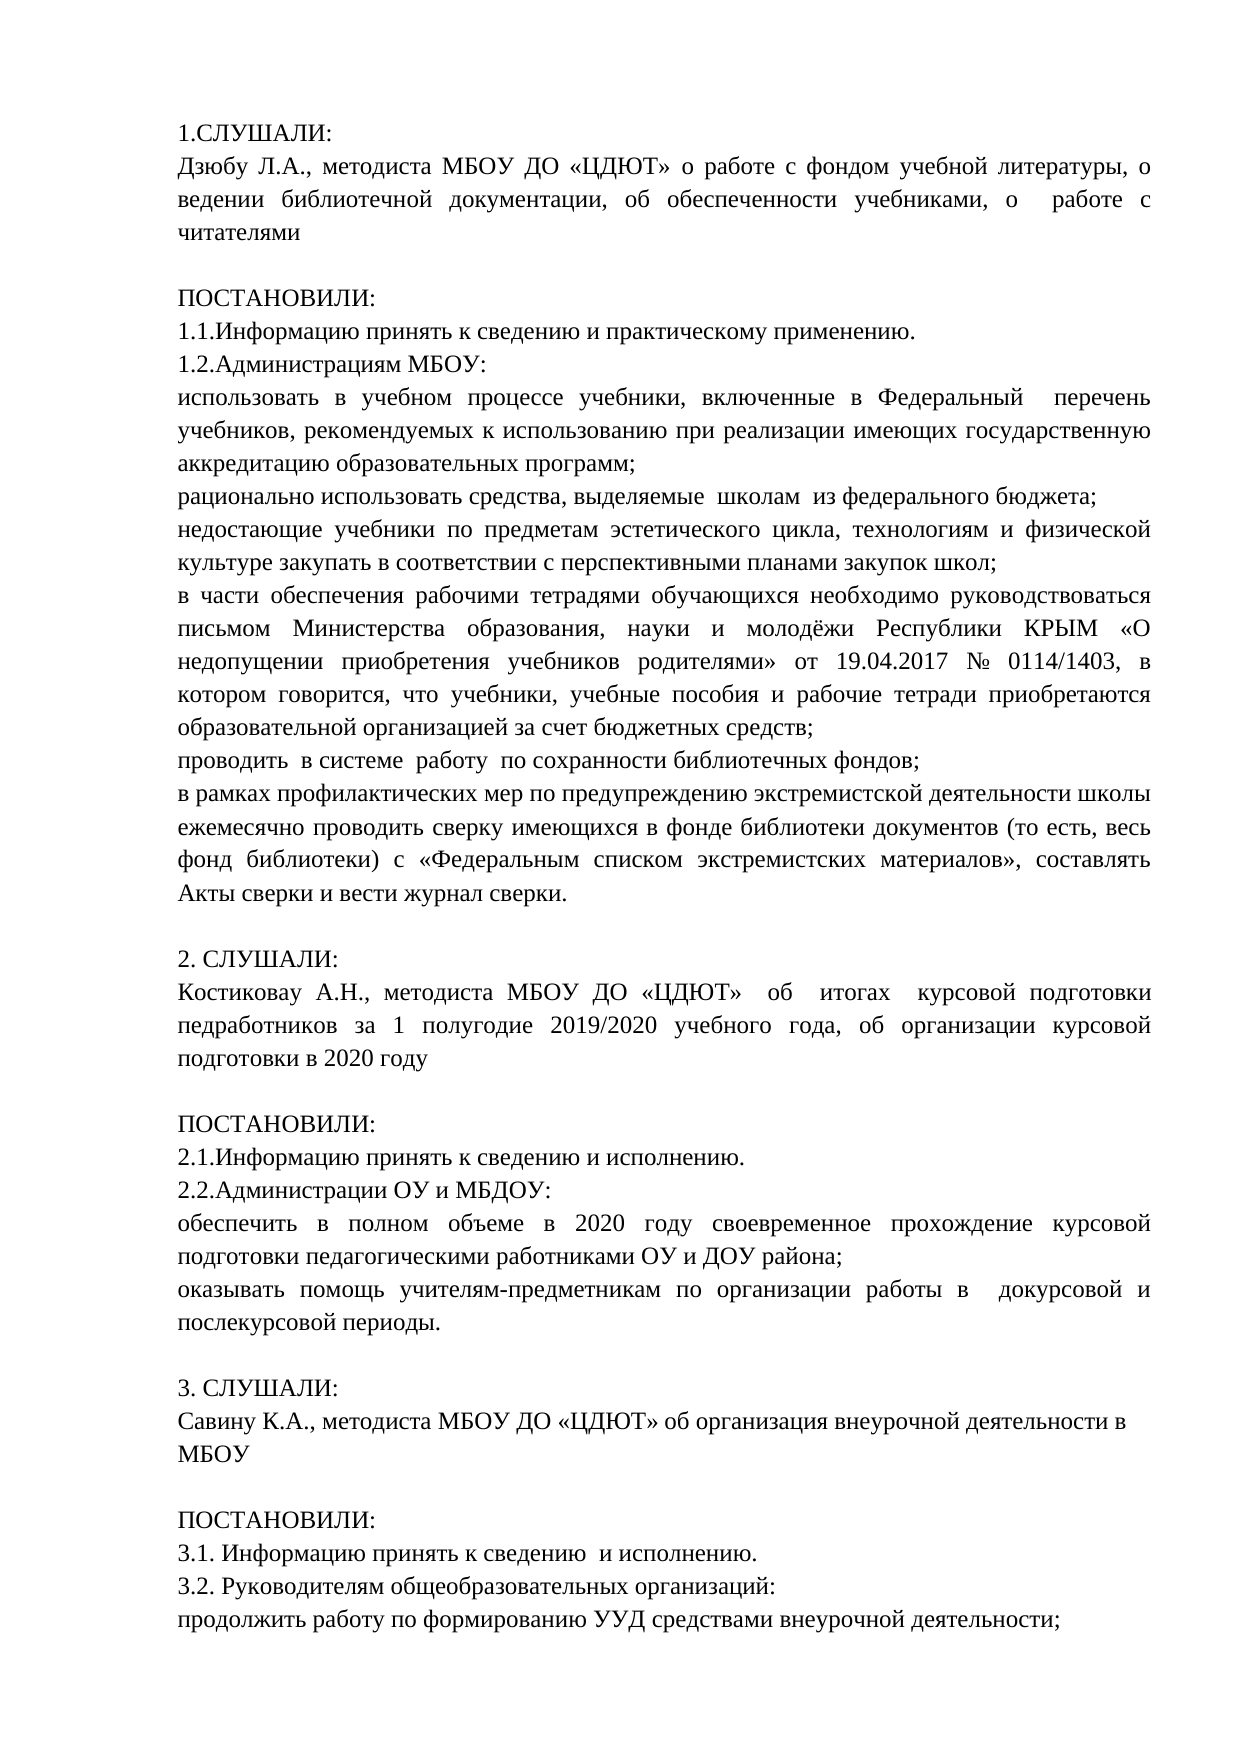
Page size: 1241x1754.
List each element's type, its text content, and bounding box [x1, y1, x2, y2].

text проводить в системе работу по сохранности библиотечных фондов; [177, 746, 1152, 774]
text 1.СЛУШАЛИ: [177, 118, 1152, 147]
text рационально использовать средства, выделяемые школам из федерального бюджета; [177, 481, 1152, 510]
text недостающие учебники по предметам эстетического цикла, технологиям и физической культуре закупать в соответствии с перспективными планами закупок школ; [177, 514, 1152, 576]
text продолжить работу по формированию УУД средствами внеурочной деятельности; [177, 1604, 1152, 1633]
text ПОСТАНОВИЛИ: [177, 283, 1152, 312]
text Савину К.А., методиста МБОУ ДО «ЦДЮТ» об организация внеурочной деятельности в МБОУ [177, 1406, 1152, 1468]
text 3.1. Информацию принять к сведению и исполнению. [177, 1538, 1152, 1567]
text обеспечить в полном объеме в 2020 году своевременное прохождение курсовой подготовки педагогическими работниками ОУ и ДОУ района; [177, 1208, 1152, 1269]
text 2.1.Информацию принять к сведению и исполнению. [177, 1142, 1152, 1171]
text ПОСТАНОВИЛИ: [177, 1505, 1152, 1534]
text 2.2.Администрации ОУ и МБДОУ: [177, 1175, 1152, 1203]
text 3.2. Руководителям общеобразовательных организаций: [177, 1571, 1152, 1600]
text Дзюбу Л.А., методиста МБОУ ДО «ЦДЮТ» о работе с фондом учебной литературы, о ведении библиотечной документации, об обеспеченности учебниками, о работе с читателями [177, 151, 1152, 246]
text Костиковау А.Н., методиста МБОУ ДО «ЦДЮТ» об итогах курсовой подготовки педработников за 1 полугодие 2019/2020 учебного года, об организации курсовой подготовки в 2020 году [177, 977, 1152, 1071]
text в рамках профилактических мер по предупреждению экстремистской деятельности школы ежемесячно проводить сверку имеющихся в фонде библиотеки документов (то есть, весь фонд библиотеки) с «Федеральным списком экстремистских материалов», составлять Акты сверки и вести журнал сверки. [177, 778, 1152, 906]
text 3. СЛУШАЛИ: [177, 1373, 1152, 1402]
text 1.1.Информацию принять к сведению и практическому применению. [177, 316, 1152, 345]
text 2. СЛУШАЛИ: [177, 944, 1152, 972]
text ПОСТАНОВИЛИ: [177, 1109, 1152, 1137]
text 1.2.Администрациям МБОУ: [177, 349, 1152, 378]
text оказывать помощь учителям-предметникам по организации работы в докурсовой и послекурсовой периоды. [177, 1274, 1152, 1336]
text использовать в учебном процессе учебники, включенные в Федеральный перечень учебников, рекомендуемых к использованию при реализации имеющих государственную аккредитацию образовательных программ; [177, 382, 1152, 477]
text в части обеспечения рабочими тетрадями обучающихся необходимо руководствоваться письмом Министерства образования, науки и молодёжи Республики КРЫМ «О недопущении приобретения учебников родителями» от 19.04.2017 № 0114/1403, в котором говорится, что учебники, учебные пособия и рабочие тетради приобретаются образовательной организацией за счет бюджетных средств; [177, 580, 1152, 741]
